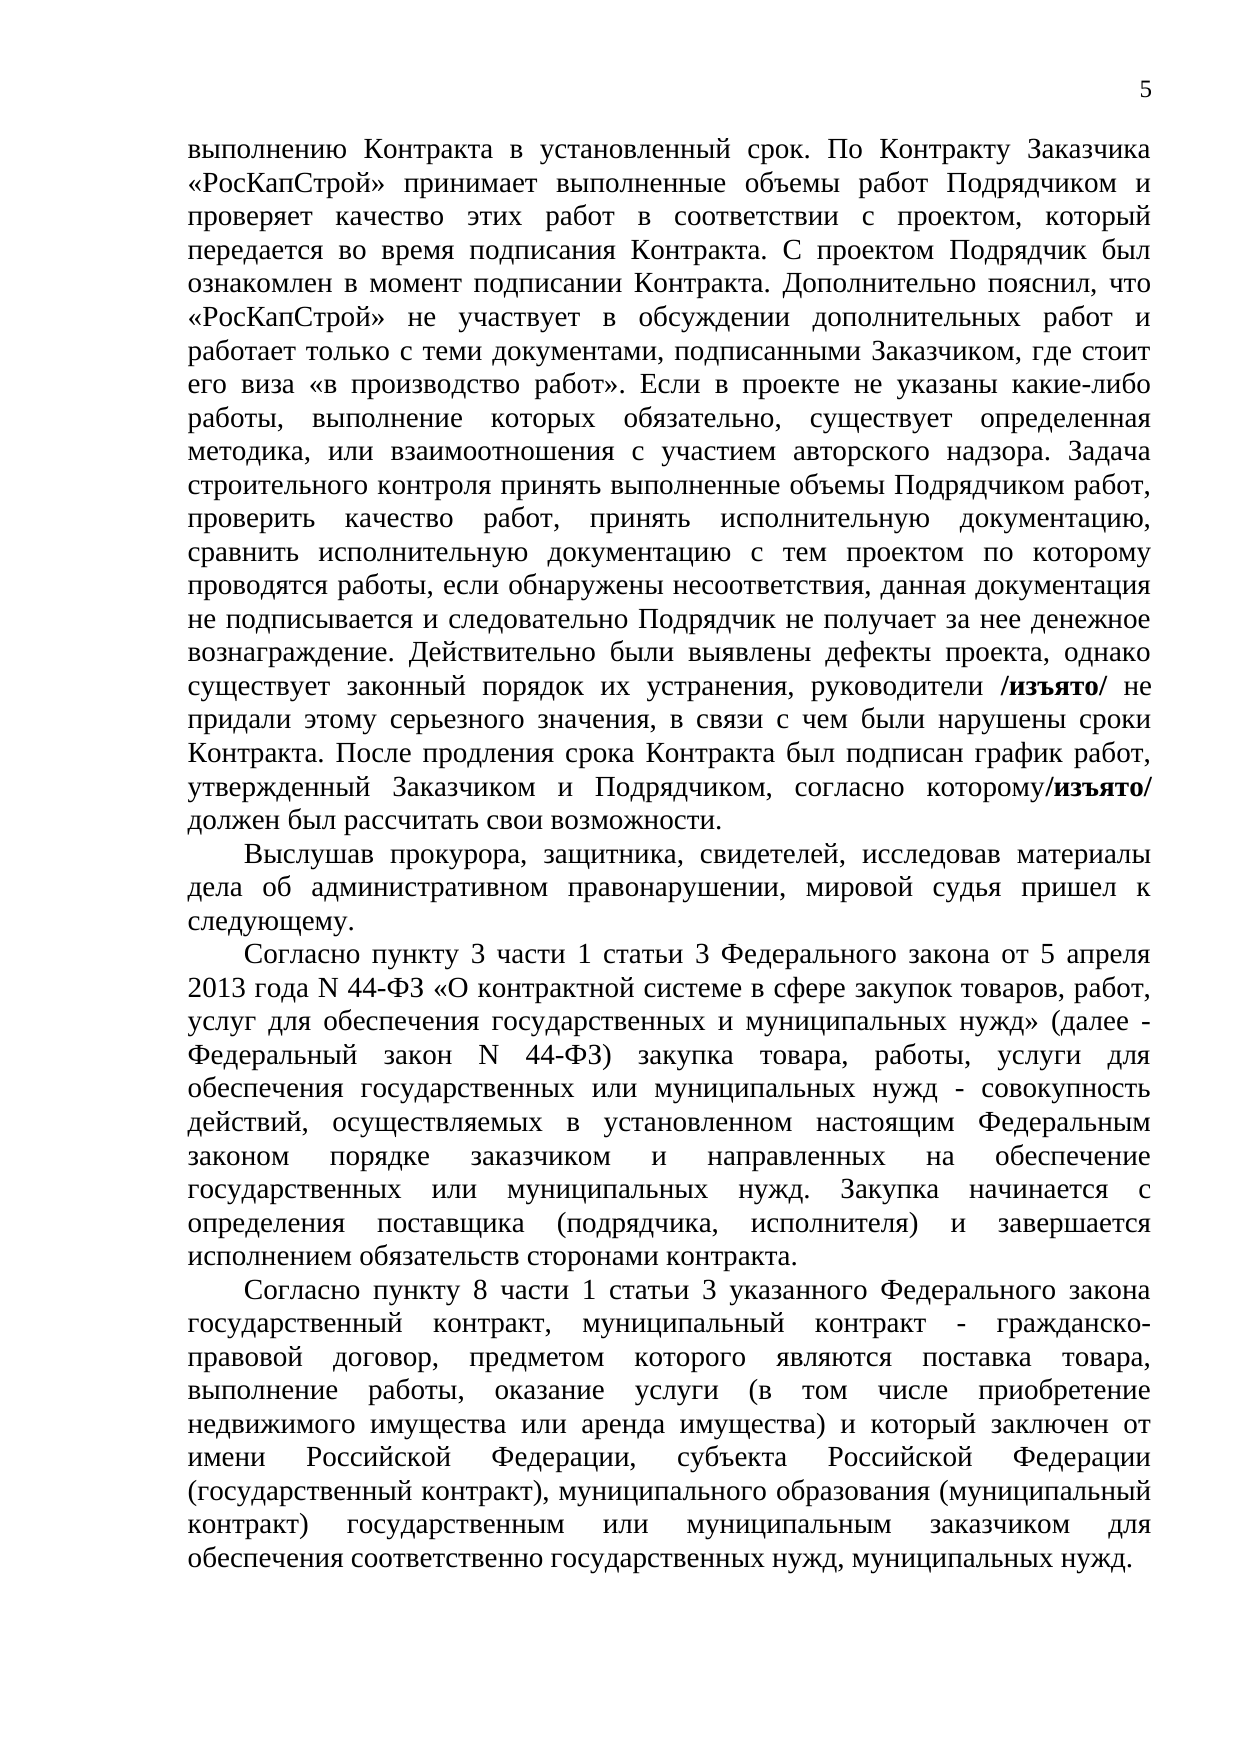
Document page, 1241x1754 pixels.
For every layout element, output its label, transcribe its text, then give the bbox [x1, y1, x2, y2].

text Согласно пункту 8 части 1 статьи 3 указанного Федерального закона государственный контракт, муниципальный контракт - гражданско-правовой договор, предметом которого являются поставка товара, выполнение работы, оказание услуги (в том числе приобретение недвижимого имущества или аренда имущества) и который заключен от имени Российской Федерации, субъекта Российской Федерации (государственный контракт), муниципального образования (муниципальный контракт) государственным или муниципальным заказчиком для обеспечения соответственно государственных нужд, муниципальных нужд. [187, 1272, 1152, 1574]
text Выслушав прокурора, защитника, свидетелей, исследовав материалы дела об административном правонарушении, мировой судья пришел к следующему. [187, 836, 1152, 936]
text Согласно пункту 3 части 1 статьи 3 Федерального закона от 5 апреля 2013 года N 44-ФЗ «О контрактной системе в сфере закупок товаров, работ, услуг для обеспечения государственных и муниципальных нужд» (далее - Федеральный закон N 44-ФЗ) закупка товара, работы, услуги для обеспечения государственных или муниципальных нужд - совокупность действий, осуществляемых в установленном настоящим Федеральным законом порядке заказчиком и направленных на обеспечение государственных или муниципальных нужд. Закупка начинается с определения поставщика (подрядчика, исполнителя) и завершается исполнением обязательств сторонами контракта. [187, 936, 1152, 1272]
